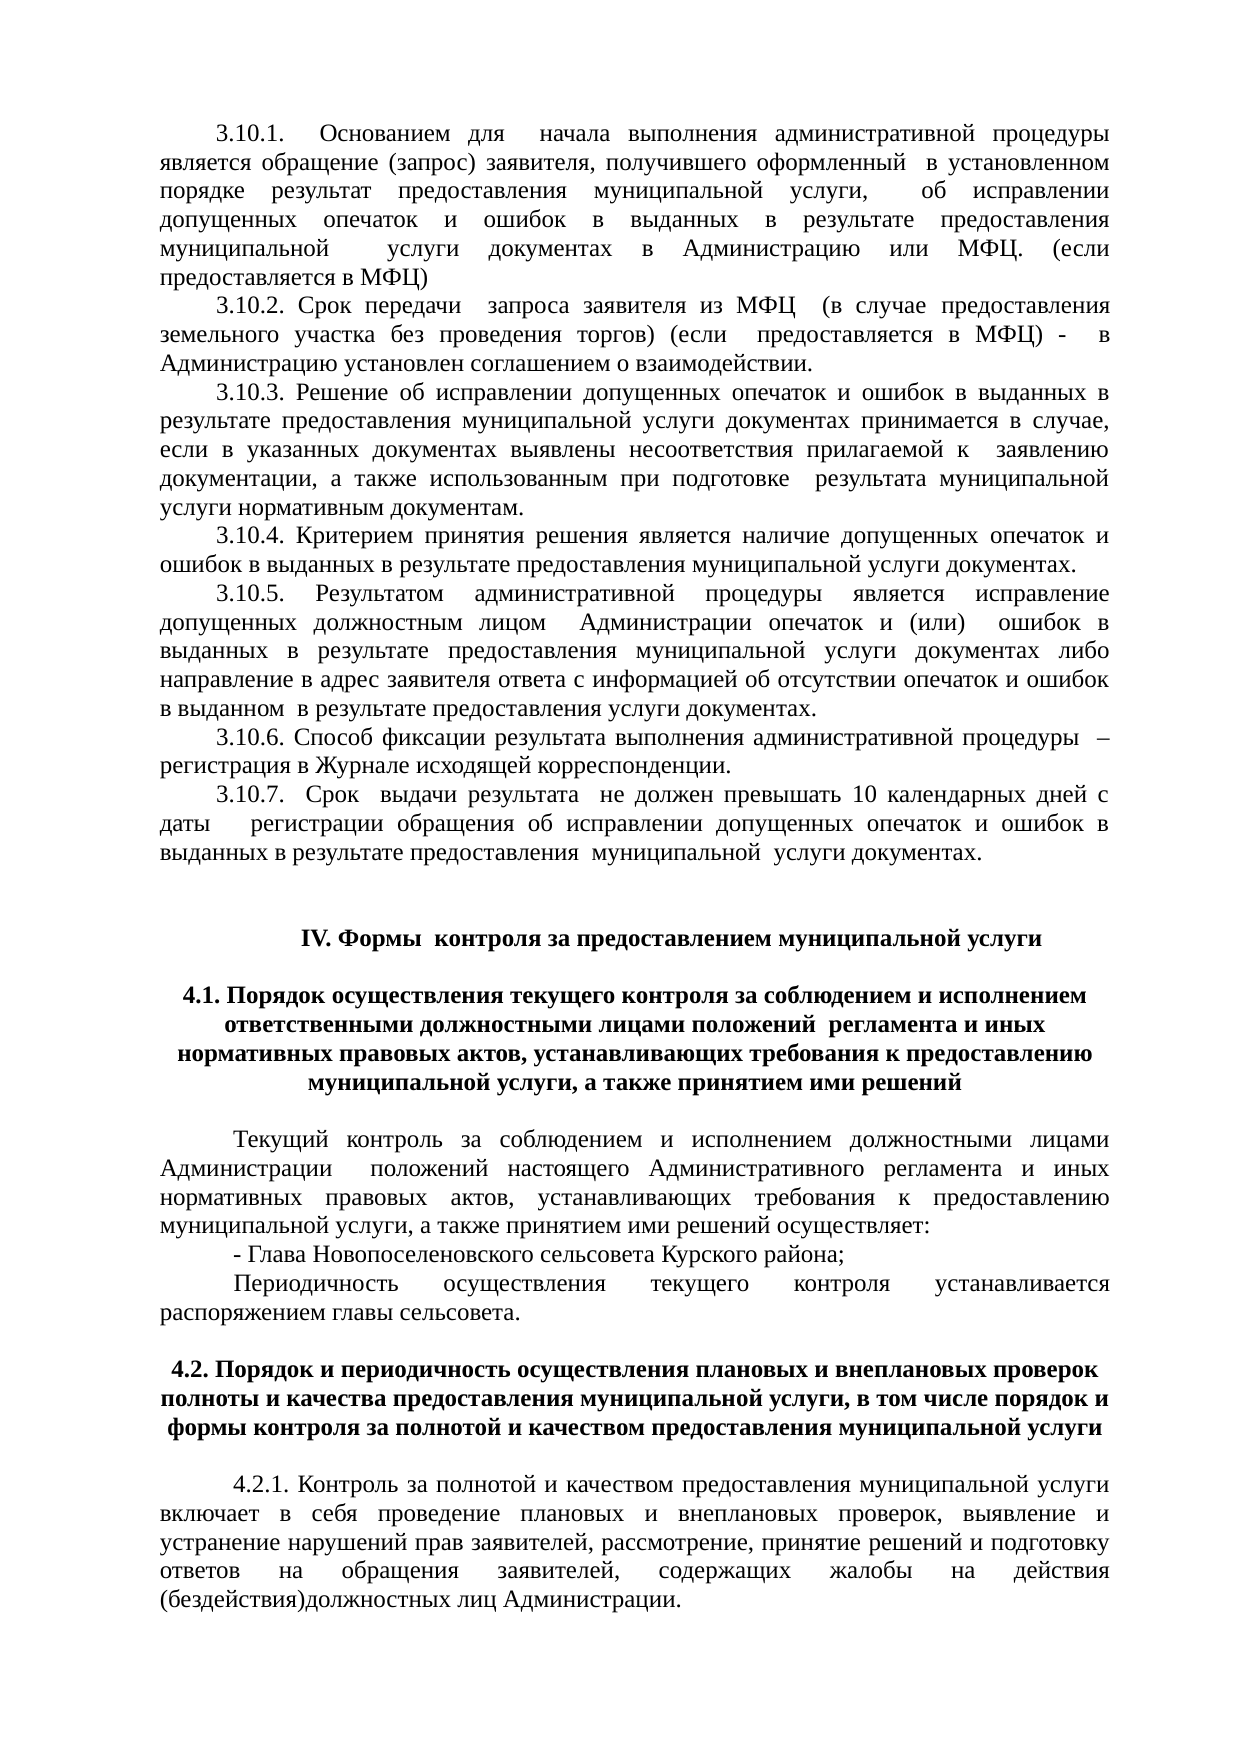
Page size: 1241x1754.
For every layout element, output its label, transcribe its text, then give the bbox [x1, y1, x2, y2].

text 3.10.5. Результатом административной процедуры является исправление допущенных должностным лицом Администрации опечаток и (или) ошибок в выданных в результате предоставления муниципальной услуги документах либо направление в адрес заявителя ответа с информацией об отсутствии опечаток и ошибок в выданном в результате предоставления услуги документах. [159, 578, 1110, 722]
text Периодичность осуществления текущего контроля устанавливается распоряжением главы сельсовета. [159, 1268, 1110, 1326]
text 4.2.1. Контроль за полнотой и качеством предоставления муниципальной услуги включает в себя проведение плановых и внеплановых проверок, выявление и устранение нарушений прав заявителей, рассмотрение, принятие решений и подготовку ответов на обращения заявителей, содержащих жалобы на действия (бездействия)должностных лиц Администрации. [159, 1469, 1110, 1613]
text 3.10.3. Решение об исправлении допущенных опечаток и ошибок в выданных в результате предоставления муниципальной услуги документах принимается в случае, если в указанных документах выявлены несоответствия прилагаемой к заявлению документации, а также использованным при подготовке результата муниципальной услуги нормативным документам. [159, 377, 1110, 521]
text IV. Формы контроля за предоставлением муниципальной услуги [159, 923, 1110, 952]
text 3.10.1. Основанием для начала выполнения административной процедуры является обращение (запрос) заявителя, получившего оформленный в установленном порядке результат предоставления муниципальной услуги, об исправлении допущенных опечаток и ошибок в выданных в результате предоставления муниципальной услуги документах в Администрацию или МФЦ. (если предоставляется в МФЦ) [159, 118, 1110, 291]
text 3.10.6. Способ фиксации результата выполнения административной процедуры – регистрация в Журнале исходящей корреспонденции. [159, 722, 1110, 779]
text - Глава Новопоселеновского сельсовета Курского района; [159, 1239, 1110, 1268]
text Текущий контроль за соблюдением и исполнением должностными лицами Администрации положений настоящего Административного регламента и иных нормативных правовых актов, устанавливающих требования к предоставлению муниципальной услуги, а также принятием ими решений осуществляет: [159, 1124, 1110, 1239]
text 3.10.7. Срок выдачи результата не должен превышать 10 календарных дней с даты регистрации обращения об исправлении допущенных опечаток и ошибок в выданных в результате предоставления муниципальной услуги документах. [159, 779, 1110, 866]
text 3.10.2. Срок передачи запроса заявителя из МФЦ (в случае предоставления земельного участка без проведения торгов) (если предоставляется в МФЦ) - в Администрацию установлен соглашением о взаимодействии. [159, 291, 1110, 377]
text 4.1. Порядок осуществления текущего контроля за соблюдением и исполнением ответственными должностными лицами положений регламента и иных нормативных правовых актов, устанавливающих требования к предоставлению муниципальной услуги, а также принятием ими решений [159, 981, 1110, 1096]
text 4.2. Порядок и периодичность осуществления плановых и внеплановых проверок полноты и качества предоставления муниципальной услуги, в том числе порядок и формы контроля за полнотой и качеством предоставления муниципальной услуги [159, 1354, 1110, 1441]
text 3.10.4. Критерием принятия решения является наличие допущенных опечаток и ошибок в выданных в результате предоставления муниципальной услуги документах. [159, 521, 1110, 578]
